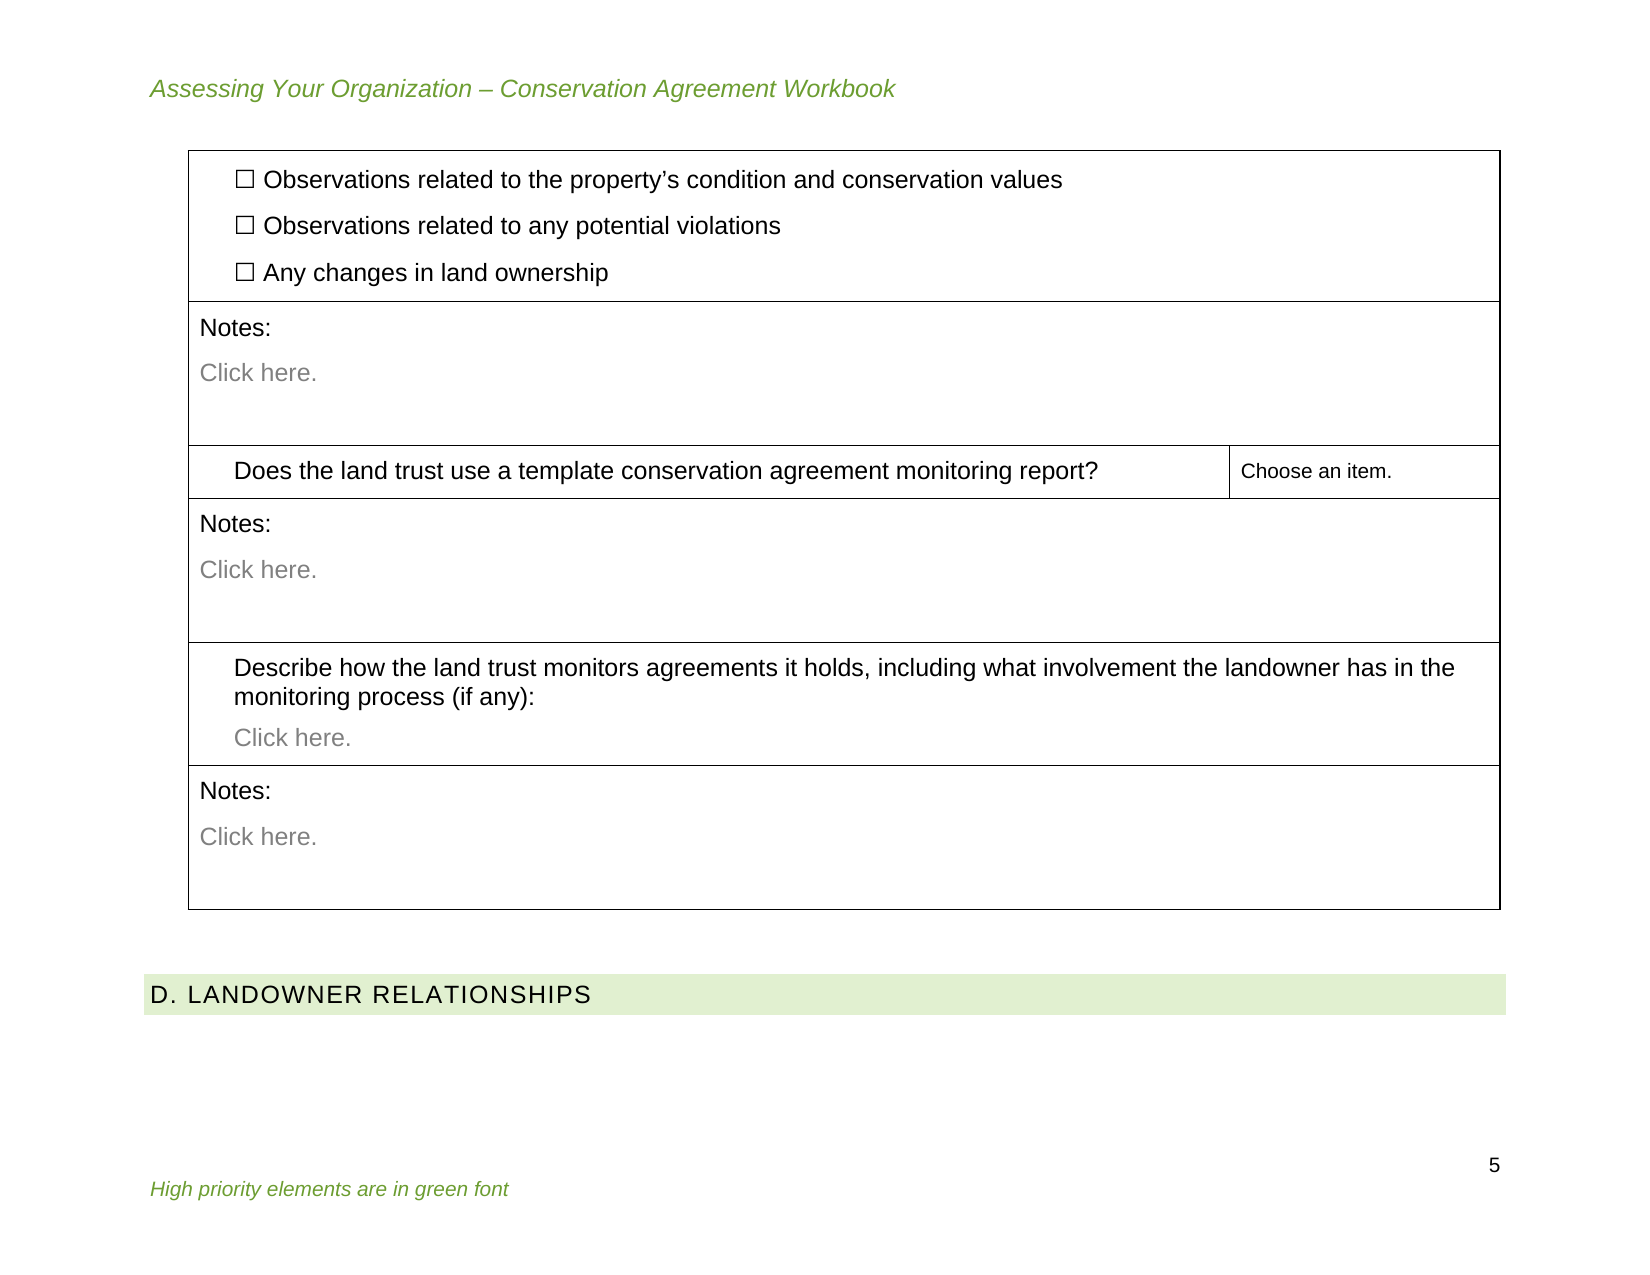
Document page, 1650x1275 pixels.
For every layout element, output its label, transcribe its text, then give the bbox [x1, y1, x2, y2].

table_cell Notes: [189, 499, 1499, 642]
table_cell Describe how the land trust monitors agreements it holds, including what involvement the landowner has in the monitoring process (if any): [189, 643, 1499, 764]
table_cell Notes: [189, 766, 1499, 908]
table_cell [189, 151, 1499, 301]
table_cell Does the land trust use a template conservation agreement monitoring report? [189, 446, 1229, 498]
table_cell Notes: [189, 302, 1499, 445]
subtitle Landowner Relationships [150, 980, 1500, 1009]
